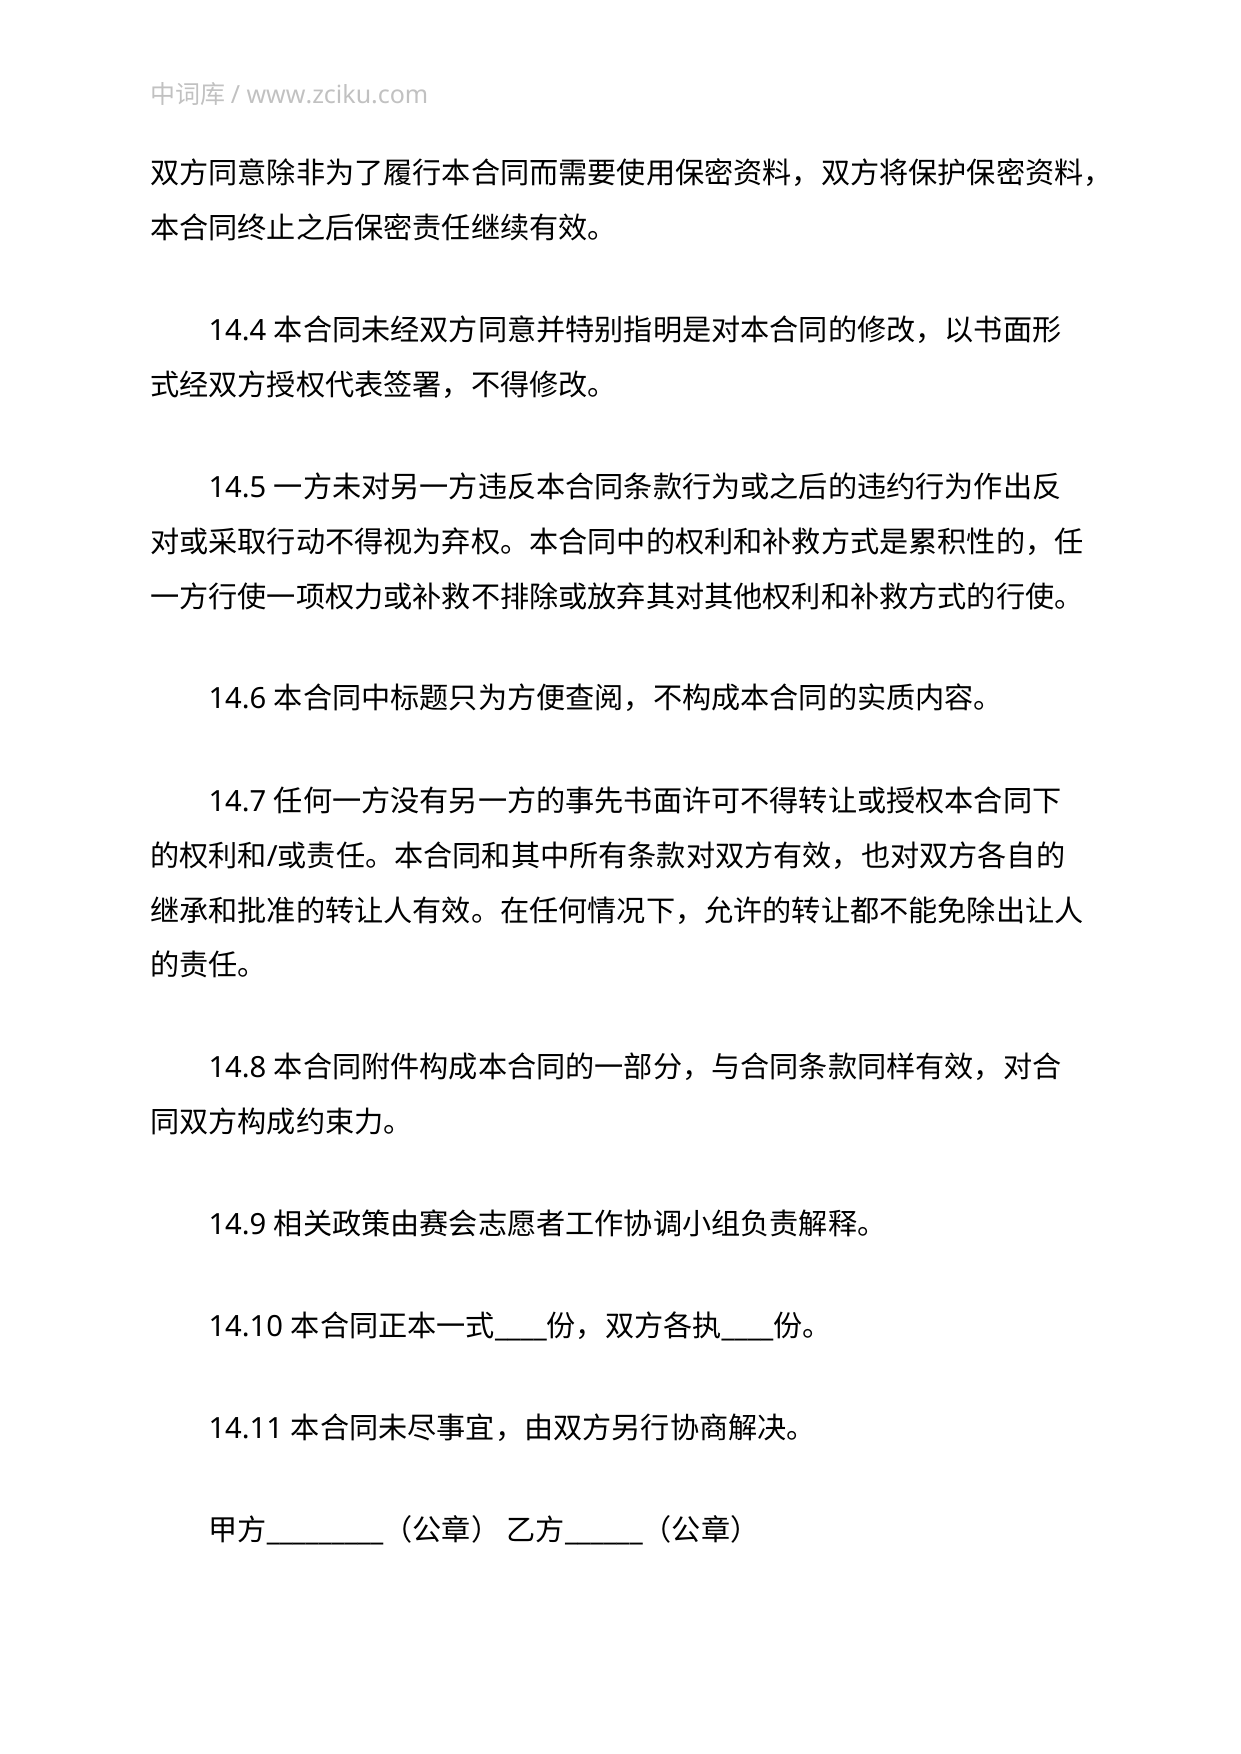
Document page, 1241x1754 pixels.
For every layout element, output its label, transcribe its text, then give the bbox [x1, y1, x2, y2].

text 14.11 本合同未尽事宜，由双方另行协商解决。 [150, 1404, 1090, 1447]
text 14.9 相关政策由赛会志愿者工作协调小组负责解释。 [150, 1201, 1090, 1243]
text 14.8 本合同附件构成本合同的一部分，与合同条款同样有效，对合同双方构成约束力。 [150, 1044, 1090, 1141]
text 14.10 本合同正本一式____份，双方各执____份。 [150, 1302, 1090, 1345]
text 14.6 本合同中标题只为方便查阅，不构成本合同的实质内容。 [150, 675, 1090, 717]
text 14.5 一方未对另一方违反本合同条款行为或之后的违约行为作出反对或采取行动不得视为弃权。本合同中的权利和补救方式是累积性的，任一方行使一项权力或补救不排除或放弃其对其他权利和补救方式的行使。 [150, 463, 1090, 616]
text 甲方_________（公章） 乙方______（公章） [150, 1506, 1090, 1549]
text 14.4 本合同未经双方同意并特别指明是对本合同的修改，以书面形式经双方授权代表签署，不得修改。 [150, 307, 1090, 404]
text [150, 150, 1090, 247]
text 14.7 任何一方没有另一方的事先书面许可不得转让或授权本合同下的权利和/或责任。本合同和其中所有条款对双方有效，也对双方各自的继承和批准的转让人有效。在任何情况下，允许的转让都不能免除出让人的责任。 [150, 777, 1090, 984]
